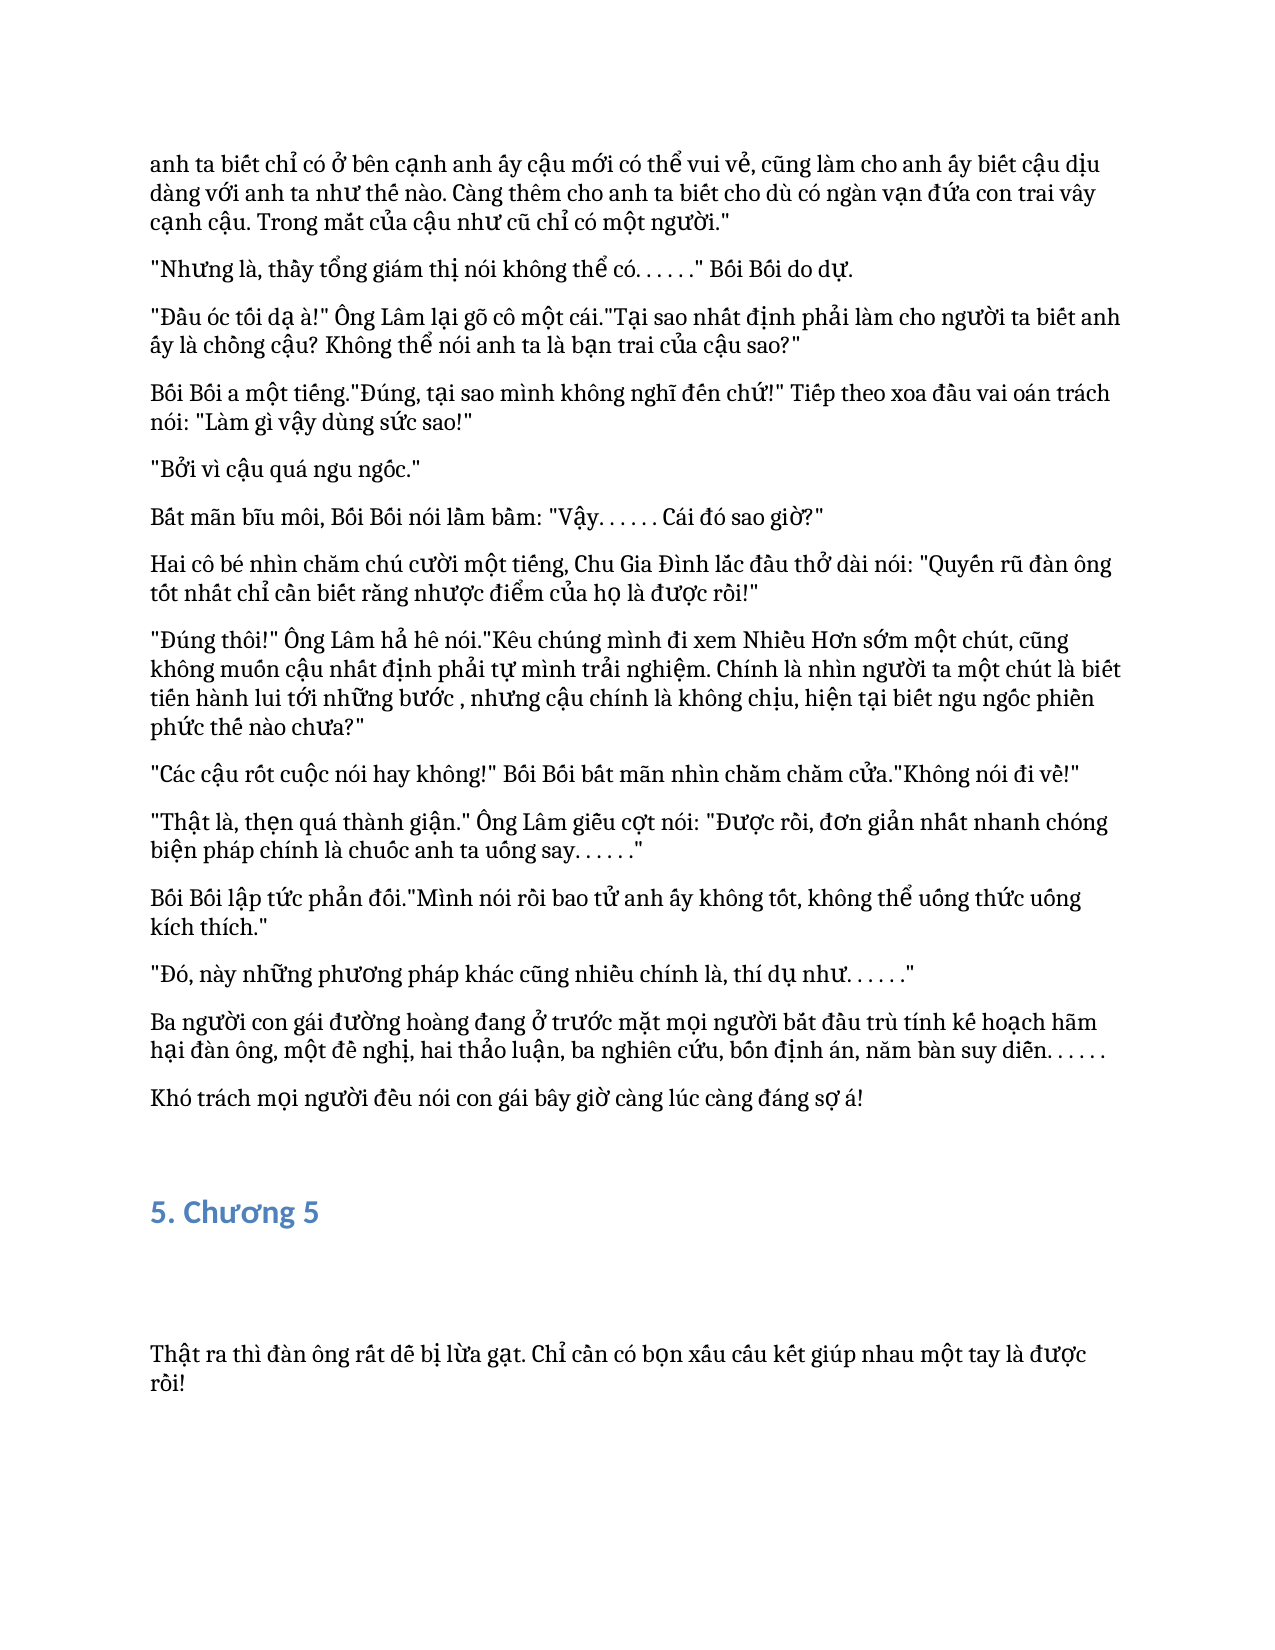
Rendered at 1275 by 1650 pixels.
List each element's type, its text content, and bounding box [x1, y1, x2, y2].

text Bối Bối a một tiếng."Đúng, tại sao mình không nghĩ đến chứ!" Tiếp theo xoa đầu vai oán trách nói: "Làm gì vậy dùng sức sao!" [150, 379, 1125, 436]
text Bất mãn bĩu môi, Bối Bối nói lầm bầm: "Vậy. . . . . . Cái đó sao giờ?" [150, 502, 1125, 531]
text "Các cậu rốt cuộc nói hay không!" Bối Bối bất mãn nhìn chằm chằm cửa."Không nói đi về!" [150, 760, 1125, 789]
text "Nhưng là, thầy tổng giám thị nói không thể có. . . . . ." Bối Bối do dự. [150, 255, 1125, 284]
text "Thật là, thẹn quá thành giận." Ông Lâm giễu cợt nói: "Được rồi, đơn giản nhất nhanh chóng biện pháp chính là chuốc anh ta uống say. . . . . ." [150, 807, 1125, 865]
text Bối Bối lập tức phản đối."Mình nói rồi bao tử anh ấy không tốt, không thể uống thức uống kích thích." [150, 884, 1125, 941]
text Hai cô bé nhìn chăm chú cười một tiếng, Chu Gia Đình lắc đầu thở dài nói: "Quyến rũ đàn ông tốt nhất chỉ cần biết rằng nhược điểm của họ là được rồi!" [150, 550, 1125, 607]
text "Đầu óc tối dạ à!" Ông Lâm lại gõ cô một cái."Tại sao nhất định phải làm cho người ta biết anh ấy là chồng cậu? Không thể nói anh ta là bạn trai của cậu sao?" [150, 302, 1125, 360]
text Khó trách mọi người đều nói con gái bây giờ càng lúc càng đáng sợ á! [150, 1084, 1125, 1170]
text Ba người con gái đường hoàng đang ở trước mặt mọi người bắt đầu trù tính kế hoạch hãm hại đàn ông, một đề nghị, hai thảo luận, ba nghiên cứu, bốn định án, năm bàn suy diễn. . . . . . [150, 1007, 1125, 1065]
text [150, 150, 1125, 236]
text Thật ra thì đàn ông rất dễ bị lừa gạt. Chỉ cần có bọn xấu cấu kết giúp nhau một tay là được rồi! [150, 1340, 1125, 1398]
text "Đó, này những phương pháp khác cũng nhiều chính là, thí dụ như. . . . . ." [150, 960, 1125, 989]
text "Đúng thôi!" Ông Lâm hả hê nói."Kêu chúng mình đi xem Nhiều Hơn sớm một chút, cũng không muốn cậu nhất định phải tự mình trải nghiệm. Chính là nhìn người ta một chút là biết tiến hành lui tới những bước , nhưng cậu chính là không chịu, hiện tại biết ngu ngốc phiền phức thế nào chưa?" [150, 626, 1125, 741]
subtitle 5. Chương 5 [150, 1191, 1125, 1232]
text "Bởi vì cậu quá ngu ngốc." [150, 455, 1125, 484]
